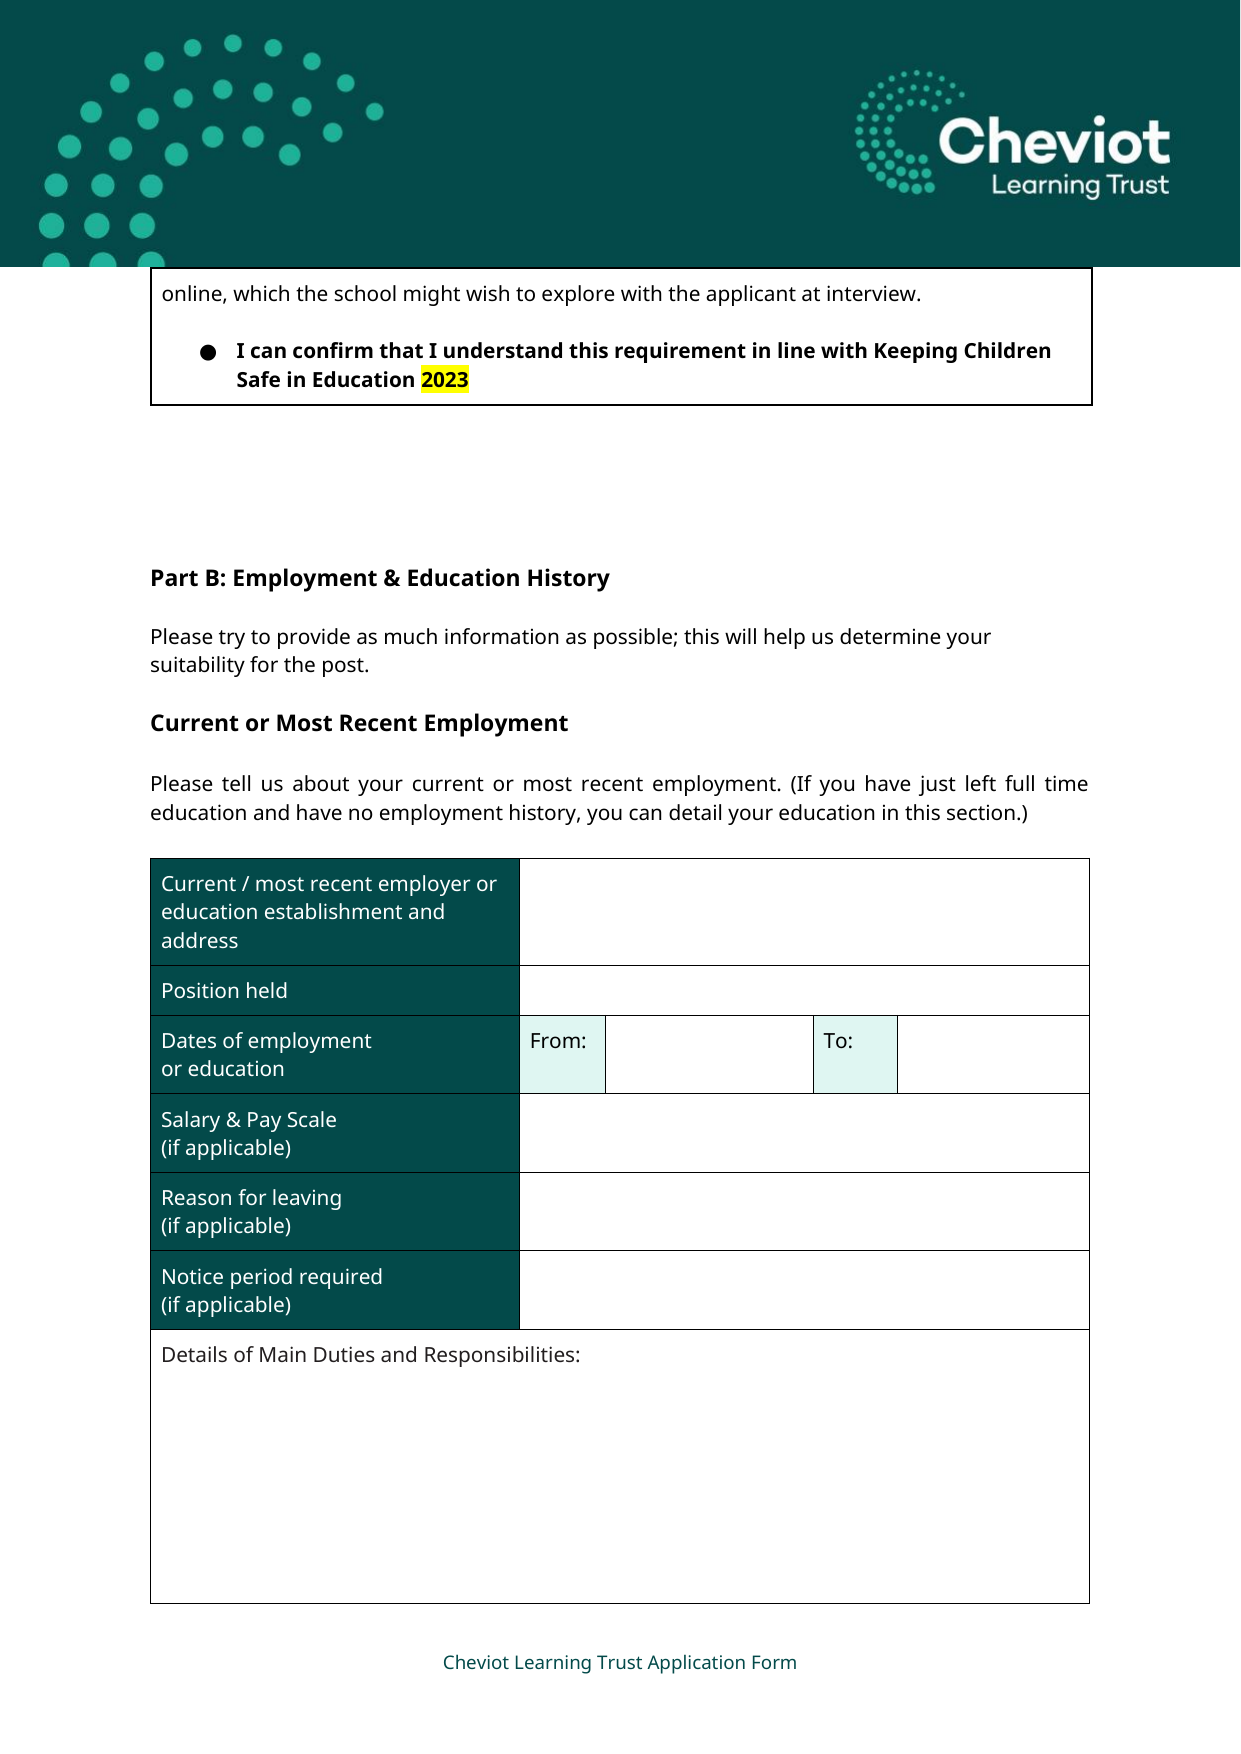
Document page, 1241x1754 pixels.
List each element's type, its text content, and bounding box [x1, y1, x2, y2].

picture [0, 0, 1241, 267]
table_cell [898, 1016, 1089, 1093]
table_cell Salary & Pay Scale (if applicable) [151, 1094, 519, 1172]
table_cell Dates of employment or education [151, 1016, 519, 1093]
text Current or Most Recent Employment [150, 707, 1090, 738]
text Part B: Employment & Education History [150, 562, 1090, 593]
text Please try to provide as much information as possible; this will help us determine your suitability for the post. [150, 622, 1090, 679]
table_cell [520, 1251, 1089, 1329]
table_cell Reason for leaving (if applicable) [151, 1173, 519, 1250]
table_cell [520, 1173, 1089, 1250]
table_cell Notice period required (if applicable) [151, 1251, 519, 1329]
table_header Current / most recent employer or education establishment and address [151, 859, 519, 965]
table_cell Details of Main Duties and Responsibilities: Please continue on another sheet if required. [151, 1330, 1089, 1603]
table_header [520, 859, 1089, 965]
text Please tell us about your current or most recent employment. (If you have just left full time education and have no employment history, you can detail your education in this section.) [150, 769, 1090, 826]
table_cell [520, 966, 1089, 1015]
table_cell To: [814, 1016, 897, 1093]
table_cell From: [520, 1016, 605, 1093]
table_cell [606, 1016, 813, 1093]
table_cell [520, 1094, 1089, 1172]
table_cell Position held [151, 966, 519, 1015]
